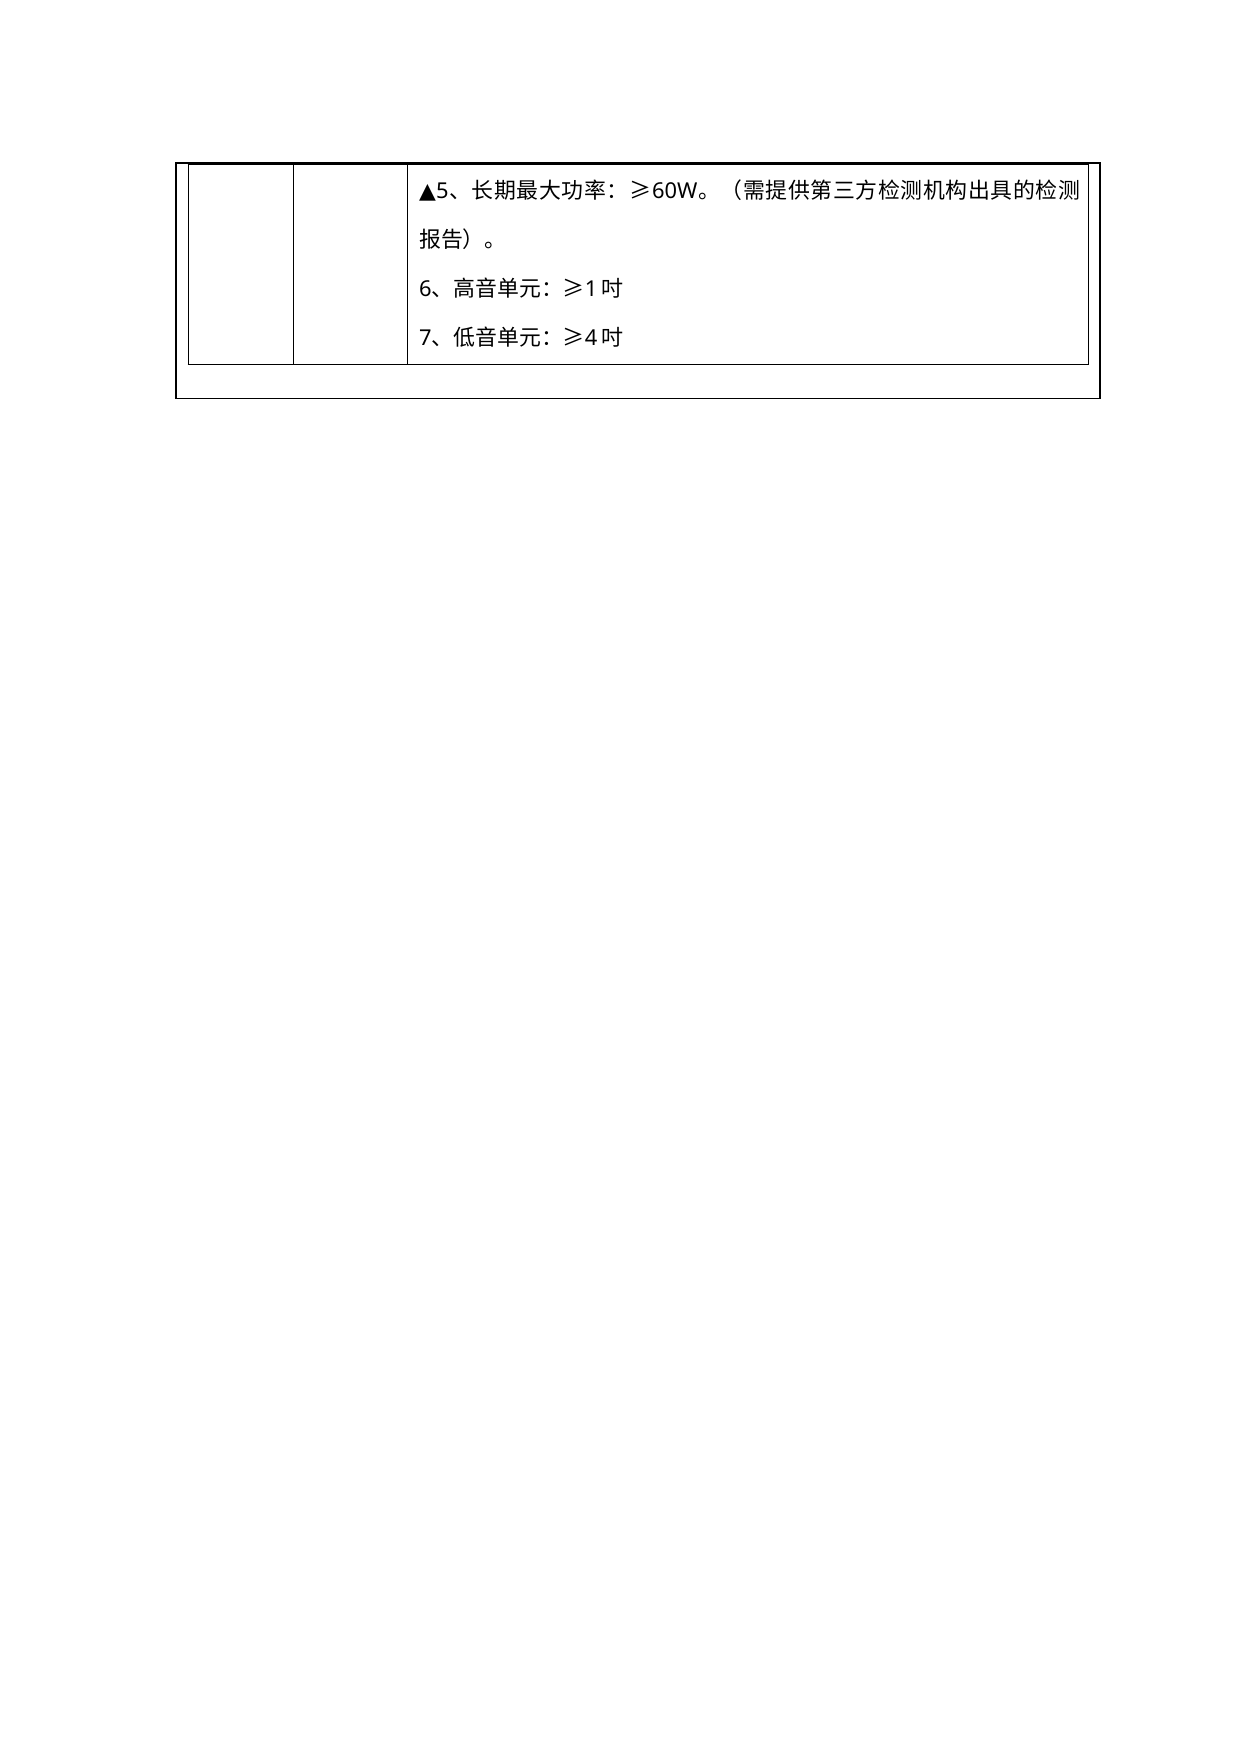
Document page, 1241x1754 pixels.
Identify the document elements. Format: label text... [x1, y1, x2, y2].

table_cell 二、技术参数要求 [177, 164, 1099, 398]
